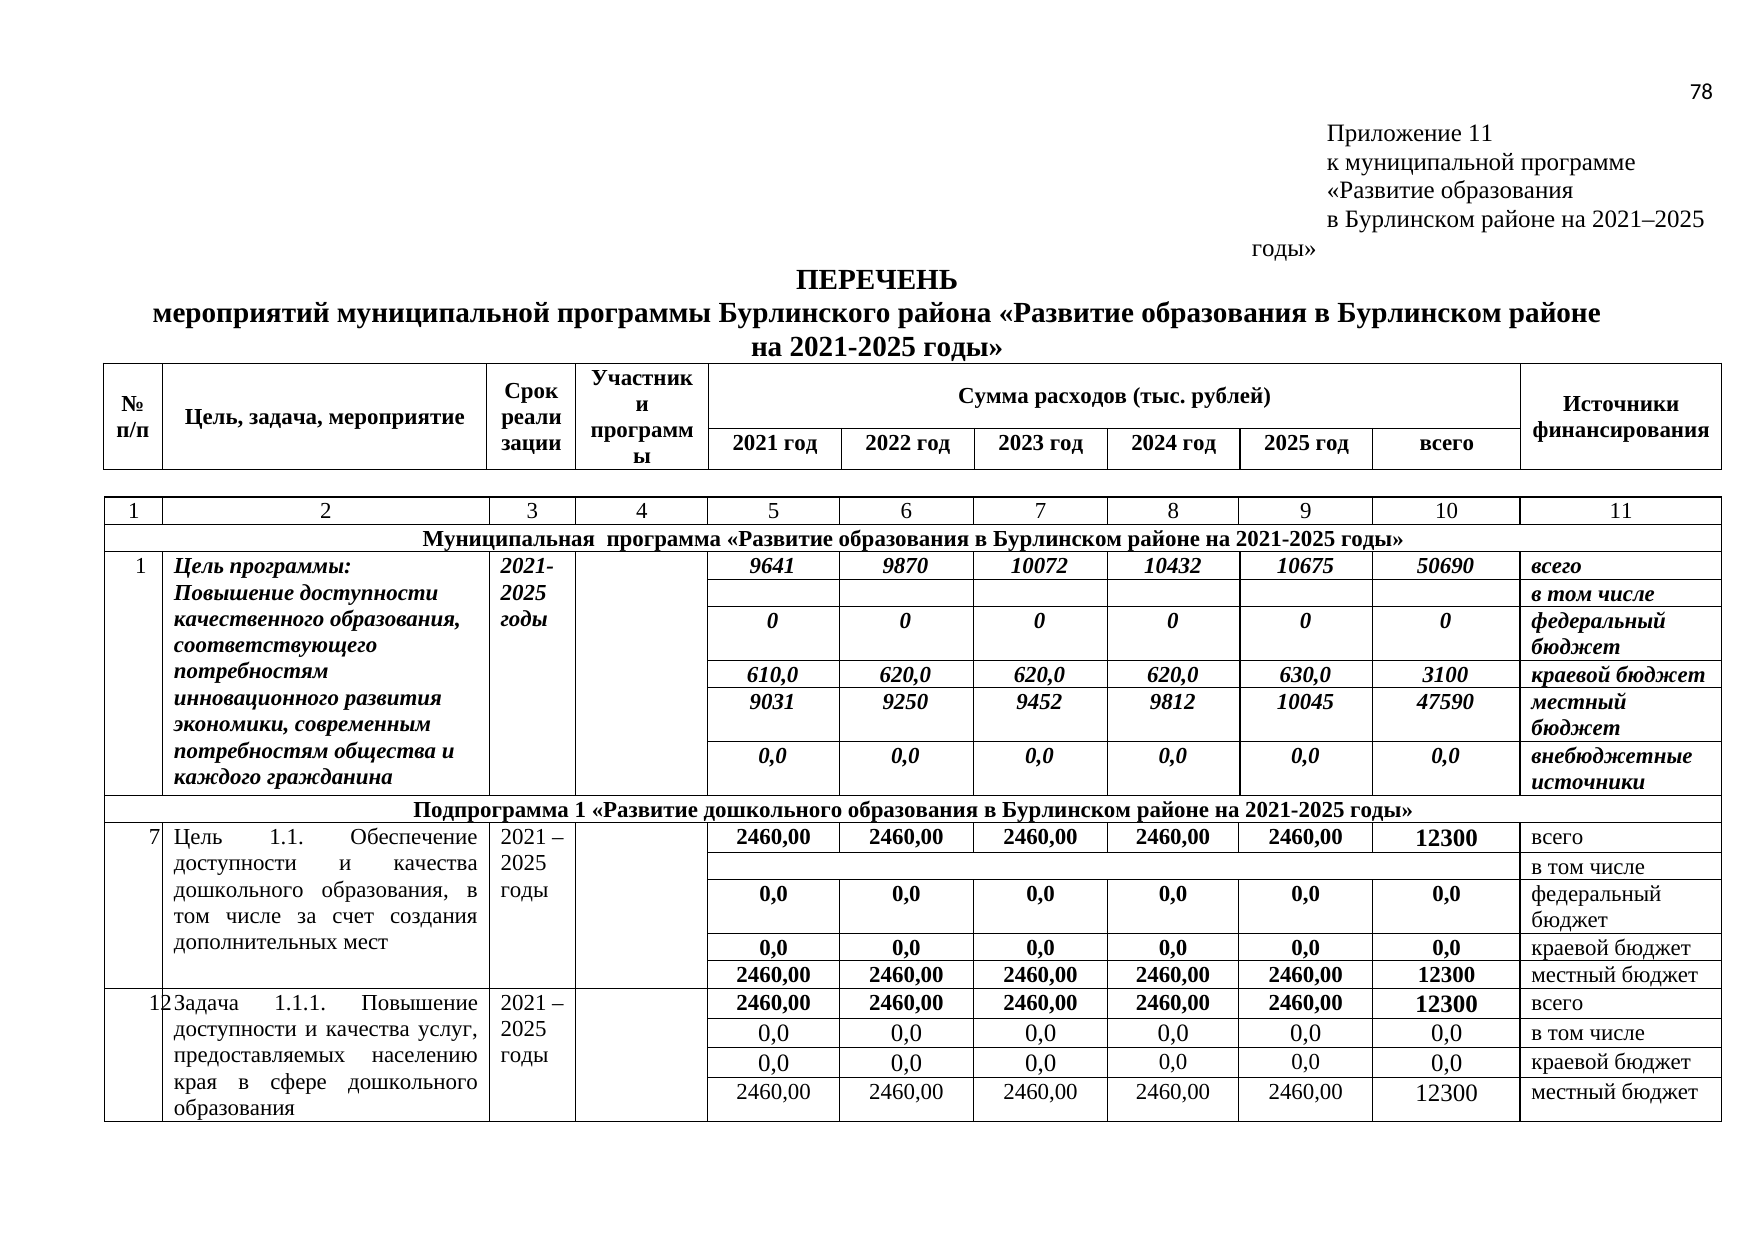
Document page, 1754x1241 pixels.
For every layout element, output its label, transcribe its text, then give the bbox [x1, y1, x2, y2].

table_cell 620,0 [974, 661, 1107, 687]
table_cell 620,0 [840, 661, 973, 687]
table_cell 2460,00 [708, 823, 839, 852]
table_cell 0,0 [708, 1019, 839, 1047]
table_cell в том числе [1521, 580, 1721, 606]
table_cell 2460,00 [1108, 823, 1238, 852]
table_cell 2460,00 [1239, 1078, 1372, 1121]
table_cell 3100 [1373, 661, 1519, 687]
table_cell 0,0 [1373, 880, 1519, 933]
table_cell [1373, 580, 1519, 606]
table_cell федеральный бюджет [1521, 607, 1721, 660]
table_cell 0,0 [974, 1019, 1107, 1047]
table_header 7 [974, 498, 1107, 524]
table_cell 0,0 [1108, 880, 1238, 933]
table_cell 2460,00 [840, 823, 973, 852]
table_cell 0,0 [1373, 1048, 1519, 1077]
table_cell 9452 [974, 688, 1107, 741]
table_header 3 [490, 498, 575, 524]
table_header 1 [105, 498, 162, 524]
table_cell 12300 [1373, 1078, 1519, 1121]
table_header 6 [840, 498, 973, 524]
table_cell 9641 [708, 552, 839, 578]
table_cell 620,0 [1108, 661, 1239, 687]
table_cell 2022 год [842, 429, 974, 469]
table_cell [708, 580, 839, 606]
table_cell 2460,00 [1239, 989, 1372, 1017]
table_cell 2460,00 [974, 823, 1107, 852]
table_cell краевой бюджет [1521, 661, 1721, 687]
table_cell 0,0 [974, 742, 1107, 794]
table_cell 2460,00 [974, 989, 1107, 1017]
table_cell в том числе [1521, 1019, 1721, 1047]
table_cell 0,0 [1239, 1019, 1372, 1047]
table_cell 0,0 [974, 1048, 1107, 1077]
table_cell 0,0 [1108, 934, 1238, 960]
table_cell местный бюджет [1521, 688, 1721, 741]
table_cell 0,0 [840, 1048, 973, 1077]
table_cell 2460,00 [840, 961, 973, 988]
table_cell 0,0 [1241, 742, 1372, 794]
table_cell 9031 [708, 688, 839, 741]
table_cell всего [1521, 552, 1721, 578]
table_cell [576, 552, 707, 794]
table_cell 47590 [1373, 688, 1519, 741]
table_cell 0,0 [840, 1019, 973, 1047]
table_cell местный бюджет [1521, 1078, 1721, 1121]
table_cell 12300 [1373, 823, 1519, 852]
table_cell 2460,00 [708, 961, 839, 988]
table_cell 2460,00 [1108, 1078, 1238, 1121]
table_cell [1108, 580, 1239, 606]
table_cell всего [1521, 989, 1721, 1017]
table_cell 10072 [974, 552, 1107, 578]
table_cell Цель 1.1. Обеспечение доступности и качества дошкольного образования, в том числе за счет создания дополнительных мест [163, 823, 489, 988]
table_cell федеральный бюджет [1521, 880, 1721, 933]
table_cell всего [1521, 823, 1721, 852]
table_cell 2021 –2025 годы [490, 989, 575, 1121]
table_cell 2460,00 [708, 1078, 839, 1121]
table_cell [1241, 580, 1372, 606]
table_cell Подпрограмма 1 «Развитие дошкольного образования в Бурлинском районе на 2021-2025 годы» [105, 796, 1721, 822]
table_cell [105, 989, 162, 1121]
table_cell 0,0 [1108, 1048, 1238, 1077]
table_header 5 [708, 498, 839, 524]
table_cell [708, 853, 1519, 879]
table_cell 0,0 [1108, 1019, 1238, 1047]
table_cell [105, 552, 162, 794]
table_cell 2024 год [1108, 429, 1239, 469]
table_header 4 [576, 498, 707, 524]
table_cell 2460,00 [840, 1078, 973, 1121]
table_cell 10432 [1108, 552, 1239, 578]
table_cell 2460,00 [840, 989, 973, 1017]
table_cell 0,0 [708, 934, 839, 960]
table_cell 10045 [1241, 688, 1372, 741]
table_cell 0,0 [1373, 934, 1519, 960]
table_header 10 [1373, 498, 1519, 524]
table_header Срок реализации [487, 364, 575, 469]
table_cell 2460,00 [974, 1078, 1107, 1121]
table_cell 0,0 [708, 880, 839, 933]
table_cell 2460,00 [974, 961, 1107, 988]
text ПЕРЕЧЕНЬ [41, 262, 1713, 295]
text мероприятий муниципальной программы Бурлинского района «Развитие образования в Бурлинском районе [41, 295, 1713, 329]
table_cell 0 [974, 607, 1107, 660]
table_cell краевой бюджет [1521, 1048, 1721, 1077]
table_cell 0,0 [840, 880, 973, 933]
table_cell [576, 989, 707, 1121]
table_cell 610,0 [708, 661, 839, 687]
table_header № п/п [104, 364, 162, 469]
table_cell 2023 год [975, 429, 1107, 469]
table_cell 2021 –2025 годы [490, 823, 575, 988]
table_cell 0,0 [1373, 1019, 1519, 1047]
table_cell 2021-2025 годы [490, 552, 575, 794]
table_cell 0 [1241, 607, 1372, 660]
table_header 2 [163, 498, 489, 524]
table_cell [105, 823, 162, 988]
text Приложение 11 [1252, 118, 1713, 147]
table_cell 0,0 [1239, 934, 1372, 960]
table_cell [840, 580, 973, 606]
table_cell краевой бюджет [1521, 934, 1721, 960]
table_cell 2460,00 [1108, 989, 1238, 1017]
table_cell 2021 год [709, 429, 841, 469]
table_cell 630,0 [1241, 661, 1372, 687]
table_cell 0,0 [1108, 742, 1239, 794]
table_cell 2460,00 [708, 989, 839, 1017]
table_cell 0,0 [1373, 742, 1519, 794]
table_cell Муниципальная программа «Развитие образования в Бурлинском районе на 2021-2025 годы» [105, 525, 1721, 551]
table_cell 0,0 [1239, 880, 1372, 933]
table_header 8 [1108, 498, 1238, 524]
table_cell в том числе [1521, 853, 1721, 879]
table_header 9 [1239, 498, 1372, 524]
table_cell 10675 [1241, 552, 1372, 578]
table_header Источники финансирования [1521, 364, 1721, 469]
table_cell 2460,00 [1108, 961, 1238, 988]
table_cell 50690 [1373, 552, 1519, 578]
table_cell 12300 [1373, 961, 1519, 988]
subtitle «Развитие образования [1252, 176, 1713, 204]
table_cell местный бюджет [1521, 961, 1721, 988]
table_cell внебюджетные источники [1521, 742, 1721, 794]
table_cell 2460,00 [1239, 823, 1372, 852]
table_cell 0 [840, 607, 973, 660]
table_cell 9812 [1108, 688, 1239, 741]
table_header Сумма расходов (тыс. рублей) [709, 364, 1520, 428]
table_cell 0,0 [974, 880, 1107, 933]
table_cell 0,0 [708, 742, 839, 794]
table_header 11 [1521, 498, 1721, 524]
table_cell 0,0 [708, 1048, 839, 1077]
text к муниципальной программе [1252, 147, 1713, 176]
table_cell Задача 1.1.1. Повышение доступности и качества услуг, предоставляемых населению края в сфере дошкольного образования [163, 989, 489, 1121]
table_cell 9250 [840, 688, 973, 741]
table_cell 0,0 [1239, 1048, 1372, 1077]
subtitle в Бурлинском районе на 2021–2025 годы» [1252, 204, 1713, 262]
table_header Цель, задача, мероприятие [163, 364, 486, 469]
table_cell 0 [1373, 607, 1519, 660]
table_cell 0 [708, 607, 839, 660]
table_cell 0,0 [840, 742, 973, 794]
table_cell 9870 [840, 552, 973, 578]
table_cell [974, 580, 1107, 606]
table_header Участники программы [576, 364, 708, 469]
table_cell [576, 823, 707, 988]
table_cell 2025 год [1241, 429, 1372, 469]
text на 2021-2025 годы» [41, 329, 1713, 362]
table_cell 0 [1108, 607, 1239, 660]
table_cell Цель программы: Повышение доступности качественного образования, соответствующего потребностям инновационного развития экономики, современным потребностям общества и каждого гражданина [163, 552, 489, 794]
table_cell 2460,00 [1239, 961, 1372, 988]
table_cell 12300 [1373, 989, 1519, 1017]
table_cell 0,0 [840, 934, 973, 960]
table_cell всего [1373, 429, 1520, 469]
table_cell 0,0 [974, 934, 1107, 960]
